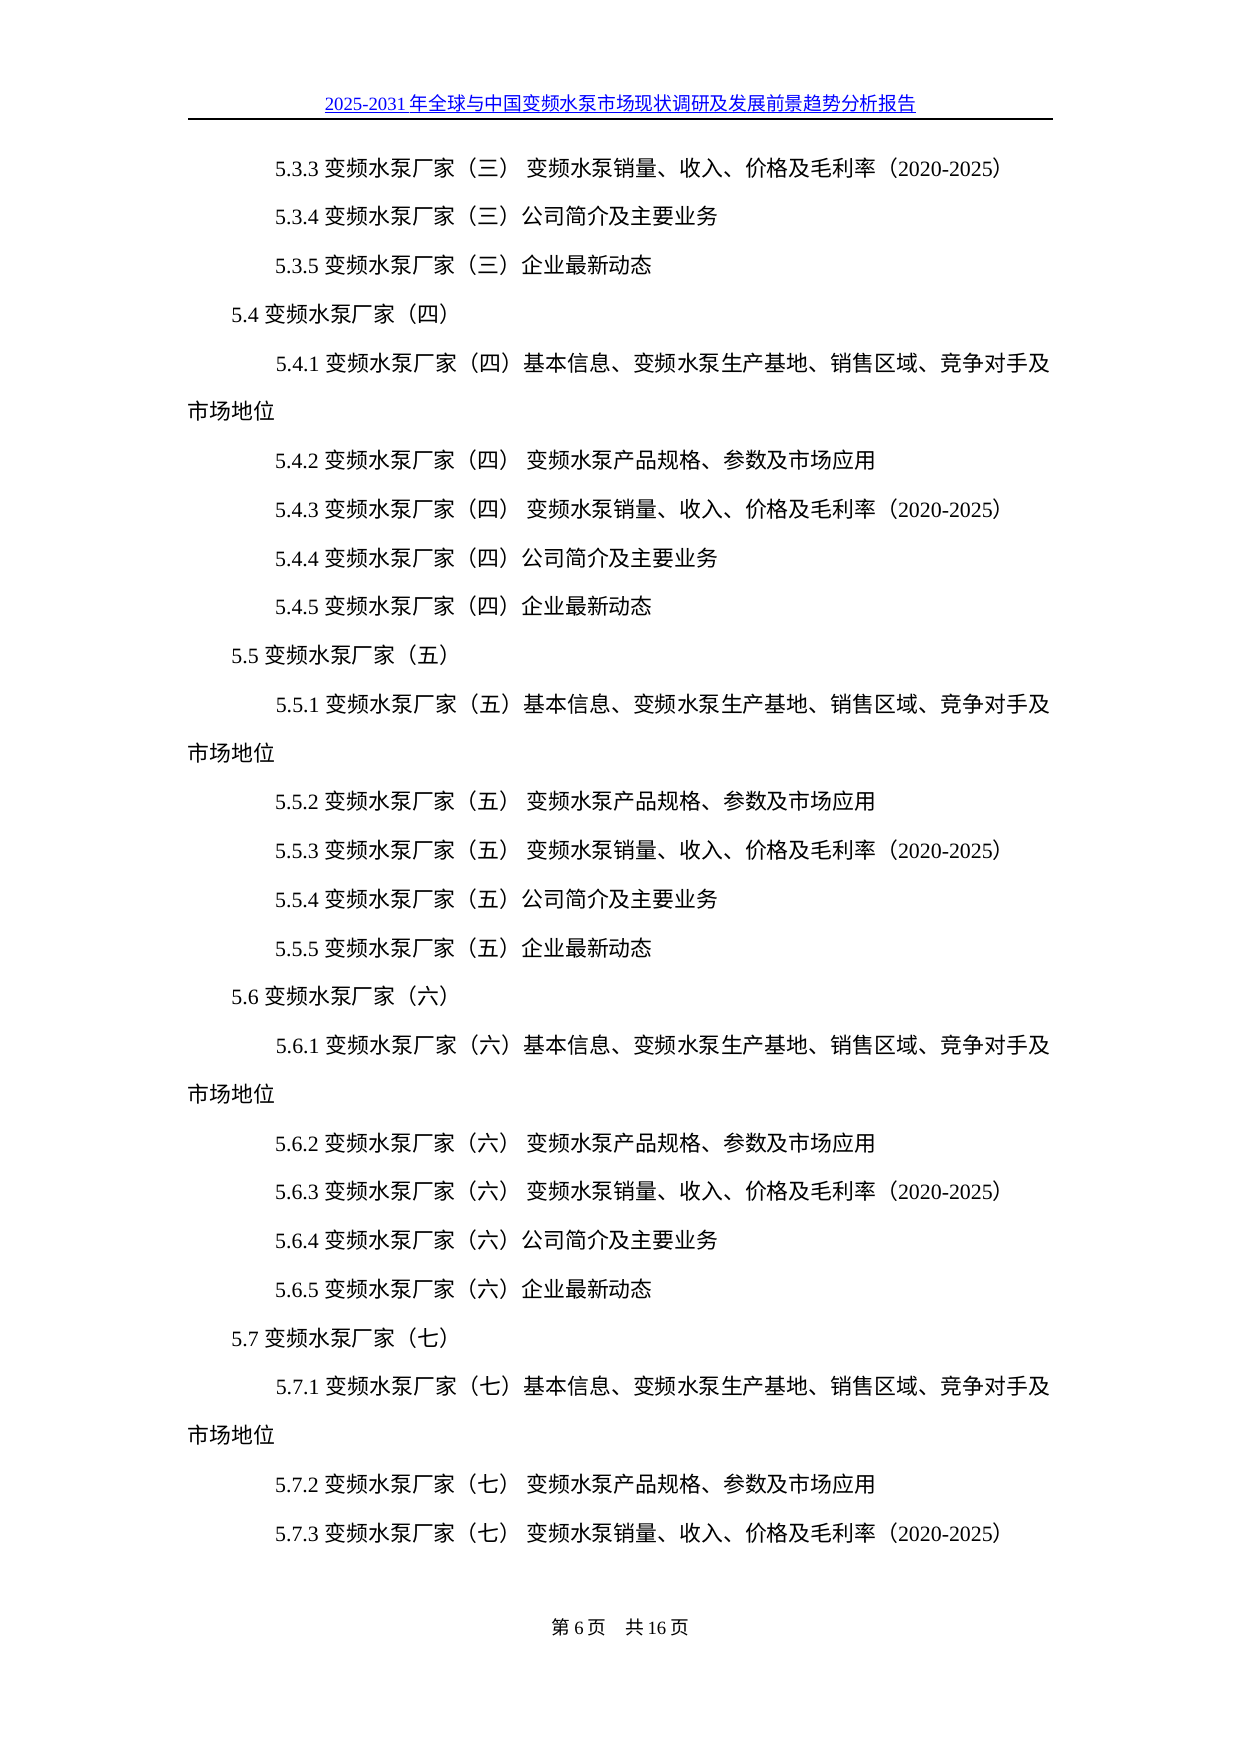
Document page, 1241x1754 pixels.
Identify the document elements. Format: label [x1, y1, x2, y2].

text [187, 150, 1053, 1548]
